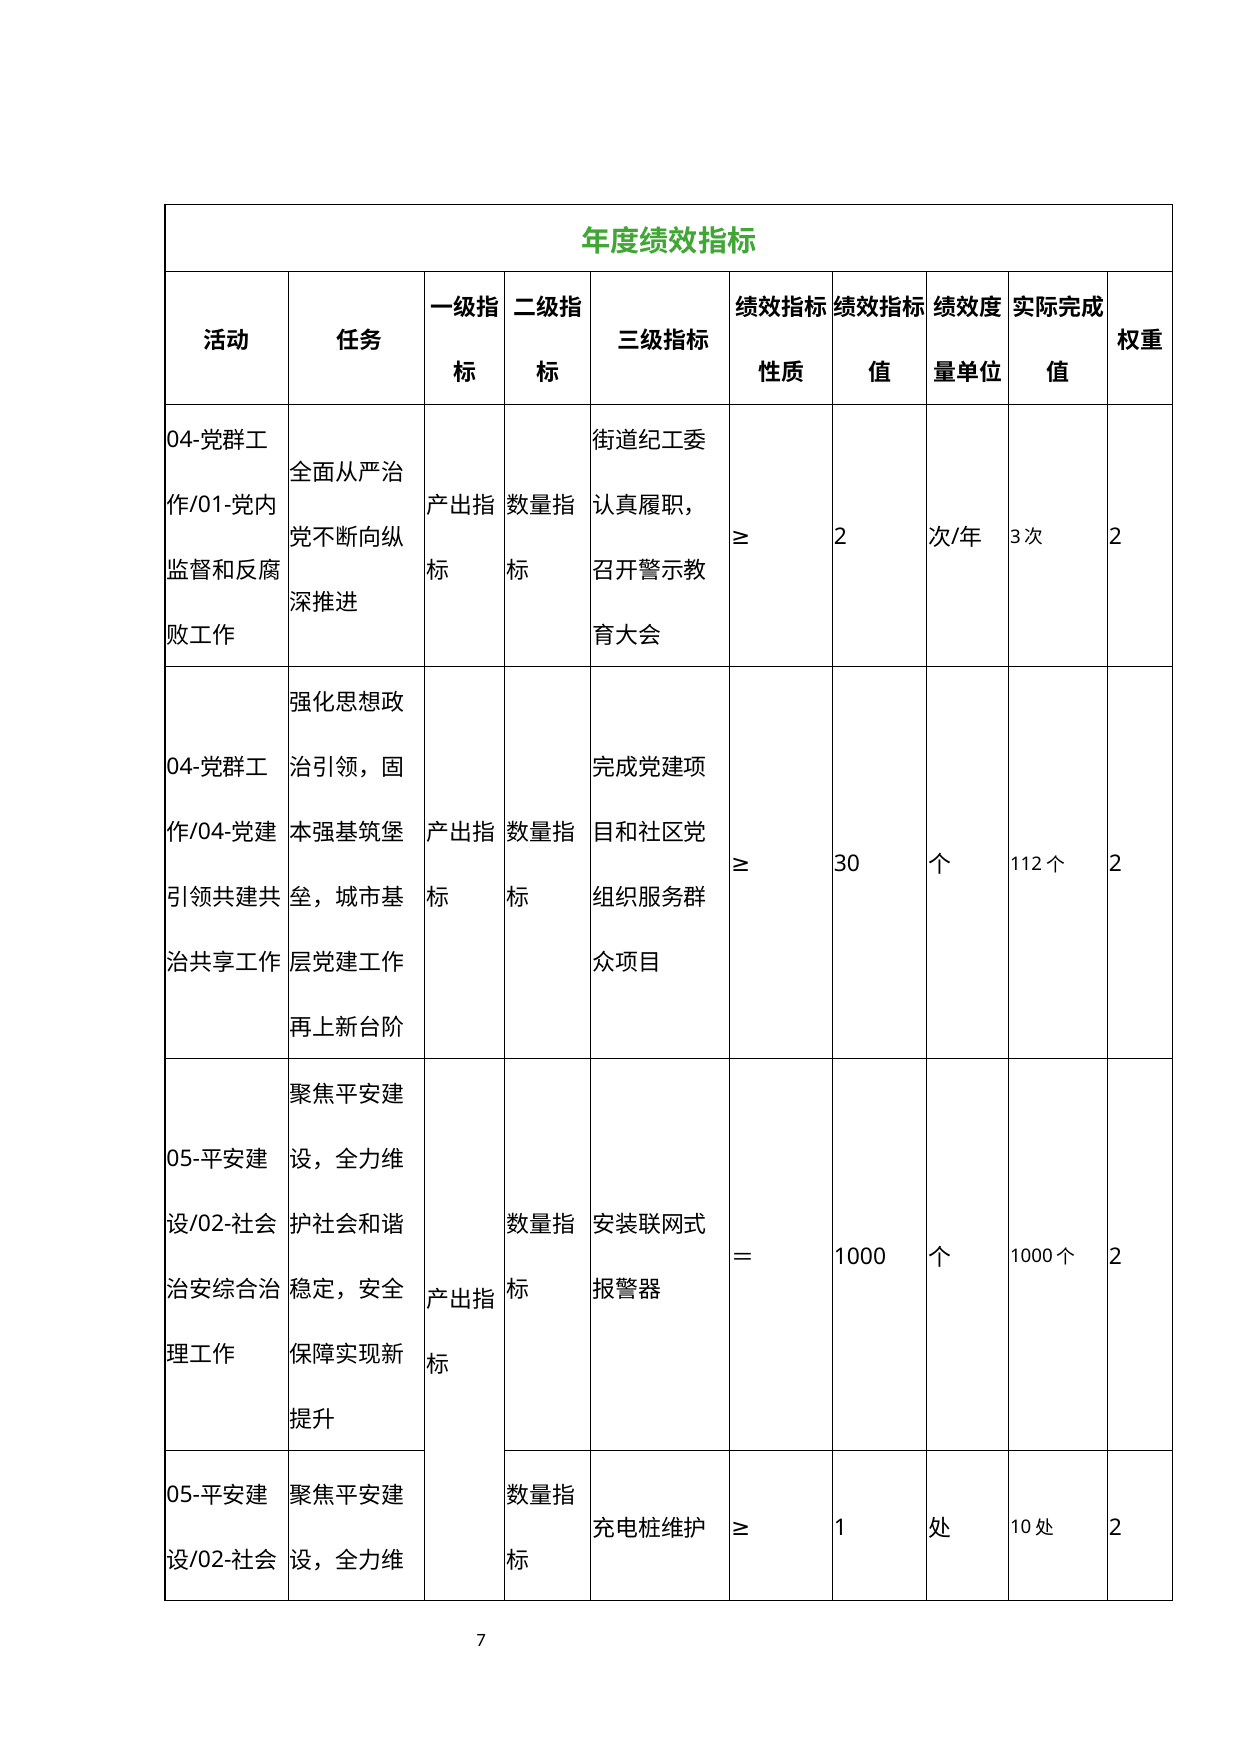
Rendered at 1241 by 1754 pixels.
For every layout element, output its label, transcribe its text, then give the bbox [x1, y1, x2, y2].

table_cell 一级指标 [425, 272, 504, 403]
table_cell ≥ [730, 1451, 832, 1600]
table_cell 街道纪工委认真履职，召开警示教育大会 [591, 405, 729, 666]
table_cell 04-党群工作/01-党内监督和反腐败工作 [166, 405, 288, 666]
table_cell 05-平安建设/02-社会治安综合治理工作 [166, 1059, 288, 1450]
table_cell 绩效指标性质 [730, 272, 832, 403]
table_cell 数量指标 [505, 1451, 590, 1600]
table_cell 三级指标 [591, 272, 729, 403]
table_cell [289, 1451, 424, 1600]
table_cell 安装联网式报警器 [591, 1059, 729, 1450]
table_cell 04-党群工作/04-党建引领共建共治共享工作 [166, 667, 288, 1058]
table_cell 2 [1108, 667, 1172, 1058]
table_cell 数量指标 [505, 1059, 590, 1450]
table_cell 2 [1108, 405, 1172, 666]
table_cell 聚焦平安建设，全力维护社会和谐稳定，安全保障实现新提升 [289, 1059, 424, 1450]
table_cell ≥ [730, 667, 832, 1058]
table_cell 产出指标 [425, 1059, 504, 1600]
table_cell 10处 [1009, 1451, 1107, 1600]
table_cell 112个 [1009, 667, 1107, 1058]
table_cell 数量指标 [505, 667, 590, 1058]
table_cell 1 [833, 1451, 926, 1600]
table_cell 30 [833, 667, 926, 1058]
table_cell 任务 [289, 272, 424, 403]
table_cell 数量指标 [505, 405, 590, 666]
table_cell 活动 [166, 272, 288, 403]
table_cell 强化思想政治引领，固本强基筑堡垒，城市基层党建工作再上新台阶 [289, 667, 424, 1058]
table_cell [166, 1451, 288, 1600]
table_cell 绩效度量单位 [927, 272, 1008, 403]
table_cell 充电桩维护 [591, 1451, 729, 1600]
table_cell 个 [927, 667, 1008, 1058]
table_cell 1000 [833, 1059, 926, 1450]
table_cell 个 [927, 1059, 1008, 1450]
table_cell 2 [1108, 1059, 1172, 1450]
table_cell 产出指标 [425, 405, 504, 666]
table_cell 处 [927, 1451, 1008, 1600]
table_cell 次/年 [927, 405, 1008, 666]
table_cell 二级指标 [505, 272, 590, 403]
table_cell 1000个 [1009, 1059, 1107, 1450]
table_cell 绩效指标值 [833, 272, 926, 403]
table_header 年度绩效指标 [166, 205, 1172, 271]
table_cell 产出指标 [425, 667, 504, 1058]
table_cell ＝ [730, 1059, 832, 1450]
table_cell 完成党建项目和社区党组织服务群众项目 [591, 667, 729, 1058]
table_cell 2 [1108, 1451, 1172, 1600]
table_cell 实际完成值 [1009, 272, 1107, 403]
table_cell 权重 [1108, 272, 1172, 403]
table_cell 全面从严治党不断向纵深推进 [289, 405, 424, 666]
table_cell 2 [833, 405, 926, 666]
table_cell 3次 [1009, 405, 1107, 666]
table_cell ≥ [730, 405, 832, 666]
